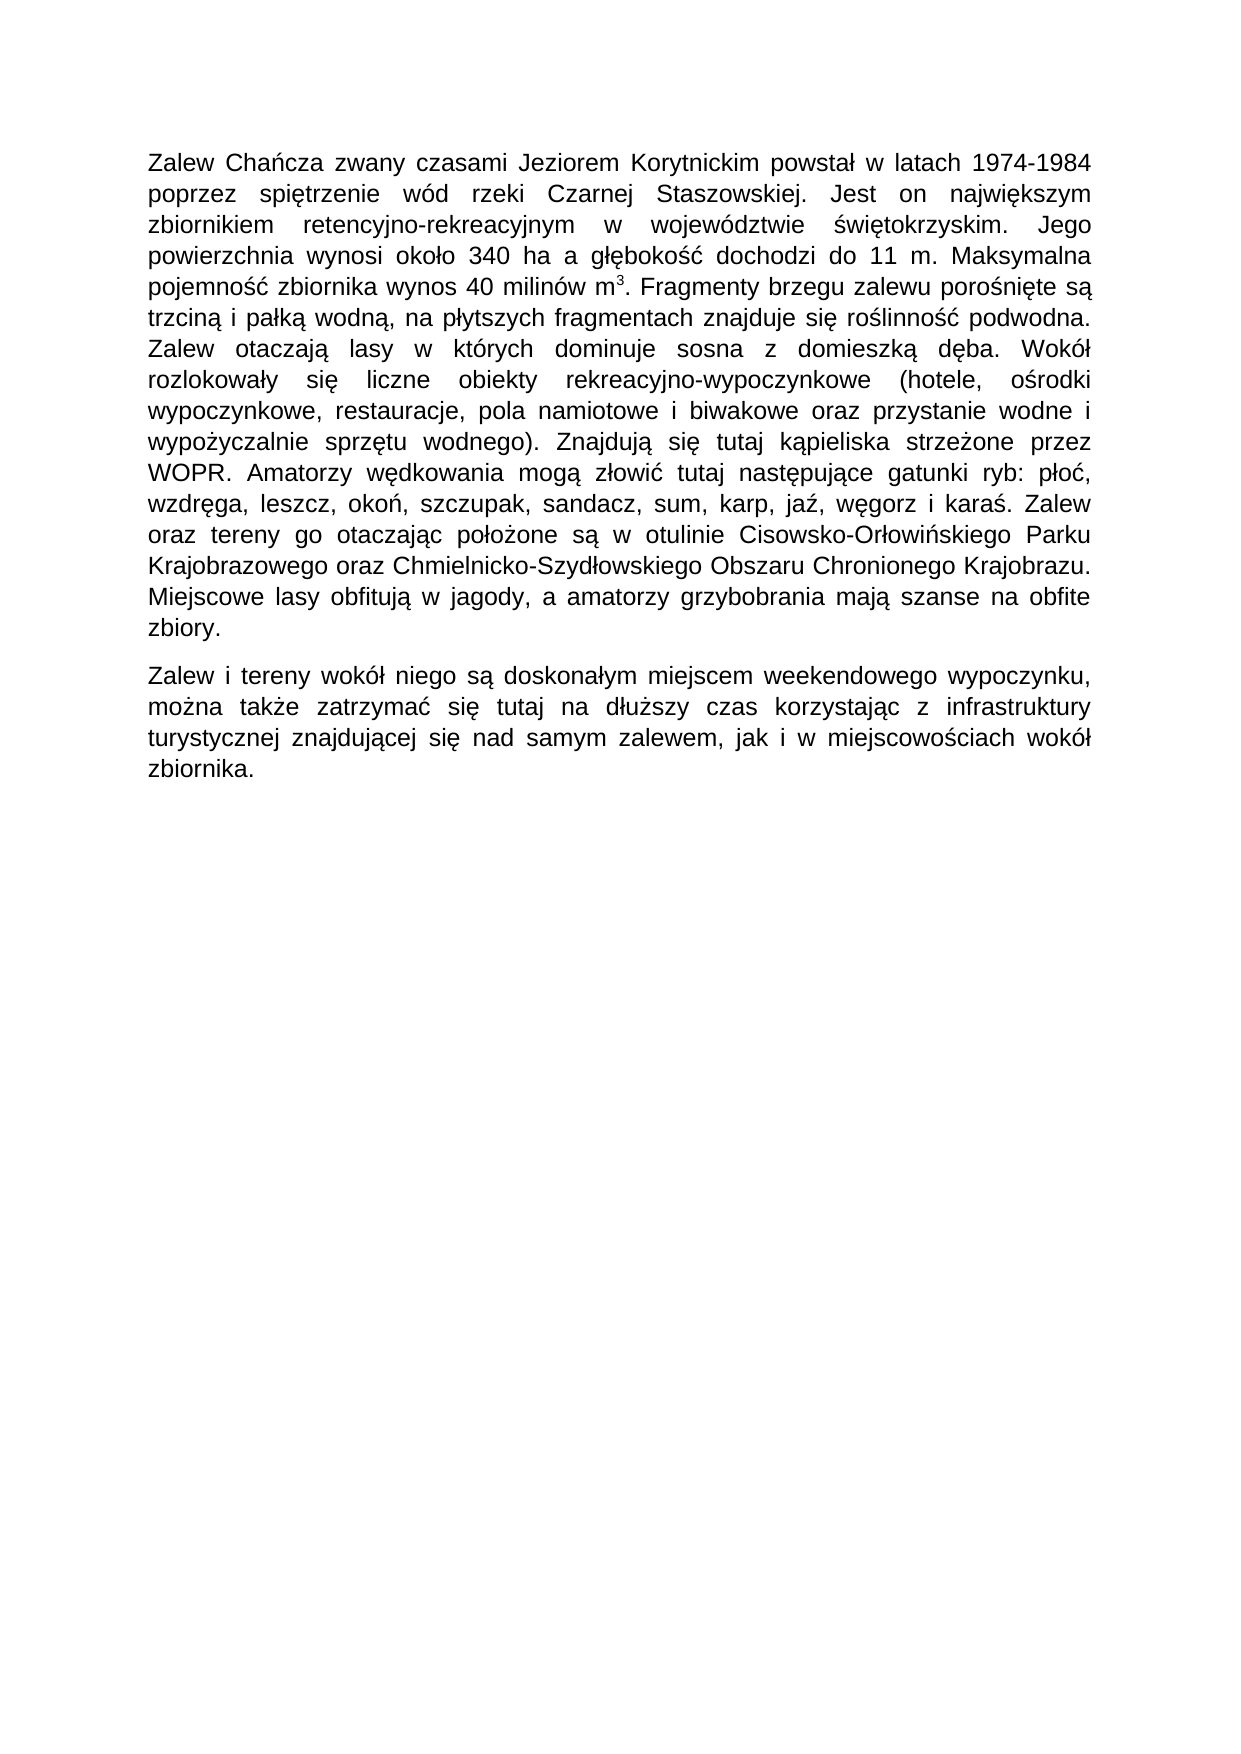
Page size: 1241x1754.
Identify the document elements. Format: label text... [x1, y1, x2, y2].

text Zalew Chańcza zwany czasami Jeziorem Korytnickim powstał w latach 1974-1984 poprzez spiętrzenie wód rzeki Czarnej Staszowskiej. Jest on największym zbiornikiem retencyjno-rekreacyjnym w województwie świętokrzyskim. Jego powierzchnia wynosi około 340 ha a głębokość dochodzi do 11 m. Maksymalna pojemność zbiornika wynos 40 milinów m3. Fragmenty brzegu zalewu porośnięte są trzciną i pałką wodną, na płytszych fragmentach znajduje się roślinność podwodna. Zalew otaczają lasy w których dominuje sosna z domieszką dęba. Wokół rozlokowały się liczne obiekty rekreacyjno-wypoczynkowe (hotele, ośrodki wypoczynkowe, restauracje, pola namiotowe i biwakowe oraz przystanie wodne i wypożyczalnie sprzętu wodnego). Znajdują się tutaj kąpieliska strzeżone przez WOPR. Amatorzy wędkowania mogą złowić tutaj następujące gatunki ryb: płoć, wzdręga, leszcz, okoń, szczupak, sandacz, sum, karp, jaź, węgorz i karaś. Zalew oraz tereny go otaczając położone są w otulinie Cisowsko-Orłowińskiego Parku Krajobrazowego oraz Chmielnicko-Szydłowskiego Obszaru Chronionego Krajobrazu. Miejscowe lasy obfitują w jagody, a amatorzy grzybobrania mają szanse na obfite zbiory. [148, 148, 1093, 642]
text Zalew i tereny wokół niego są doskonałym miejscem weekendowego wypoczynku, można także zatrzymać się tutaj na dłuższy czas korzystając z infrastruktury turystycznej znajdującej się nad samym zalewem, jak i w miejscowościach wokół zbiornika. [148, 661, 1093, 783]
